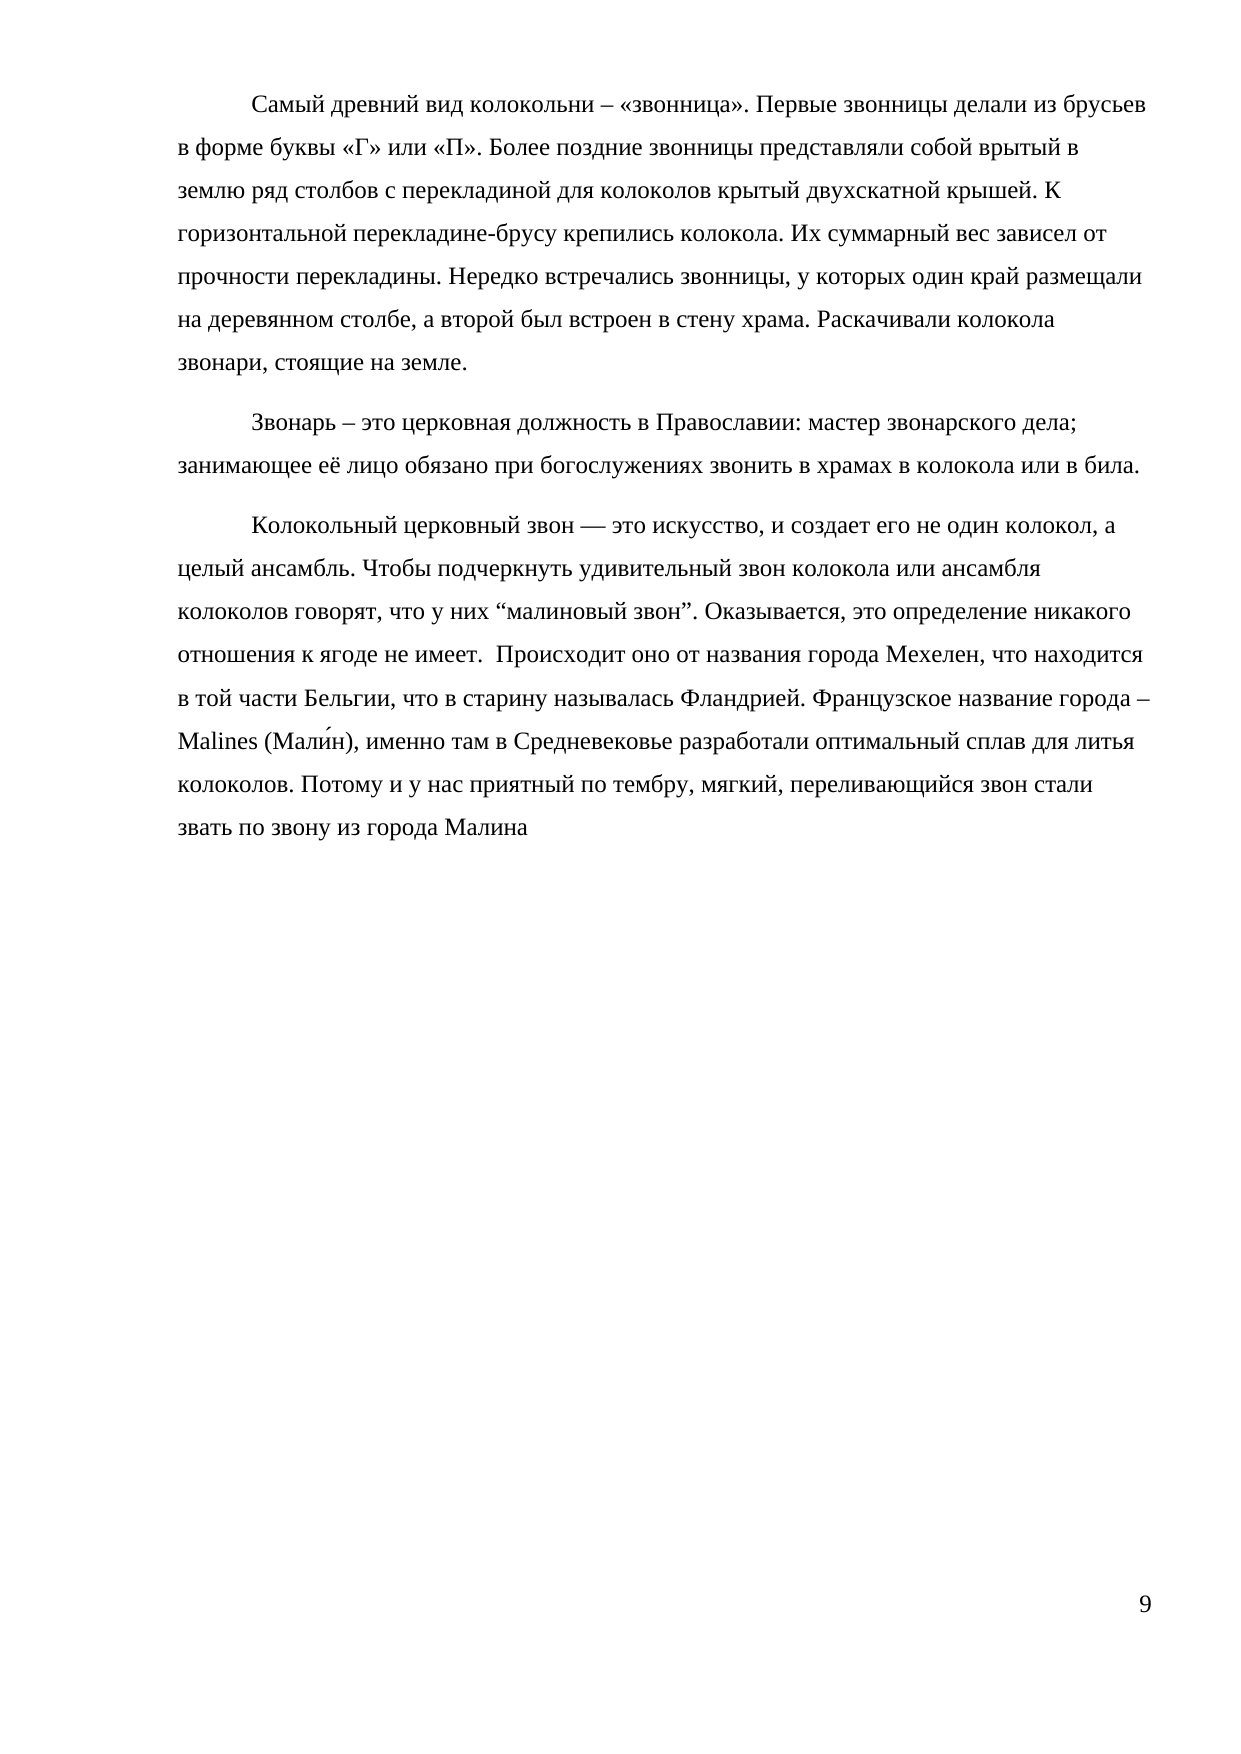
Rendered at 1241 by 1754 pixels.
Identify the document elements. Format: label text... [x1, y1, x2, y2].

text Самый древний вид колокольни – «звонница». Первые звонницы делали из брусьев в форме буквы «Г» или «П». Более поздние звонницы представляли собой врытый в землю ряд столбов с перекладиной для колоколов крытый двухскатной крышей. К горизонтальной перекладине-брусу крепились колокола. Их суммарный вес зависел от прочности перекладины. Нередко встречались звонницы, у которых один край размещали на деревянном столбе, а второй был встроен в стену храма. Раскачивали колокола звонари, стоящие на земле. [177, 89, 1152, 376]
text 9 [177, 1589, 1152, 1618]
text Колокольный церковный звон — это искусство, и создает его не один колокол, а целый ансамбль. Чтобы подчеркнуть удивительный звон колокола или ансамбля колоколов говорят, что у них “малиновый звон”. Оказывается, это определение никакого отношения к ягоде не имеет. Происходит оно от названия города Мехелен, что находится в той части Бельгии, что в старину называлась Фландрией. Французское название города – Malines (Мали́н), именно там в Средневековье разработали оптимальный сплав для литья колоколов. Потому и у нас приятный по тембру, мягкий, переливающийся звон стали звать по звону из города Малина [177, 510, 1152, 841]
text Звонарь – это церковная должность в Православии: мастер звонарского дела; занимающее её лицо обязано при богослужениях звонить в храмах в колокола или в била. [177, 407, 1152, 479]
